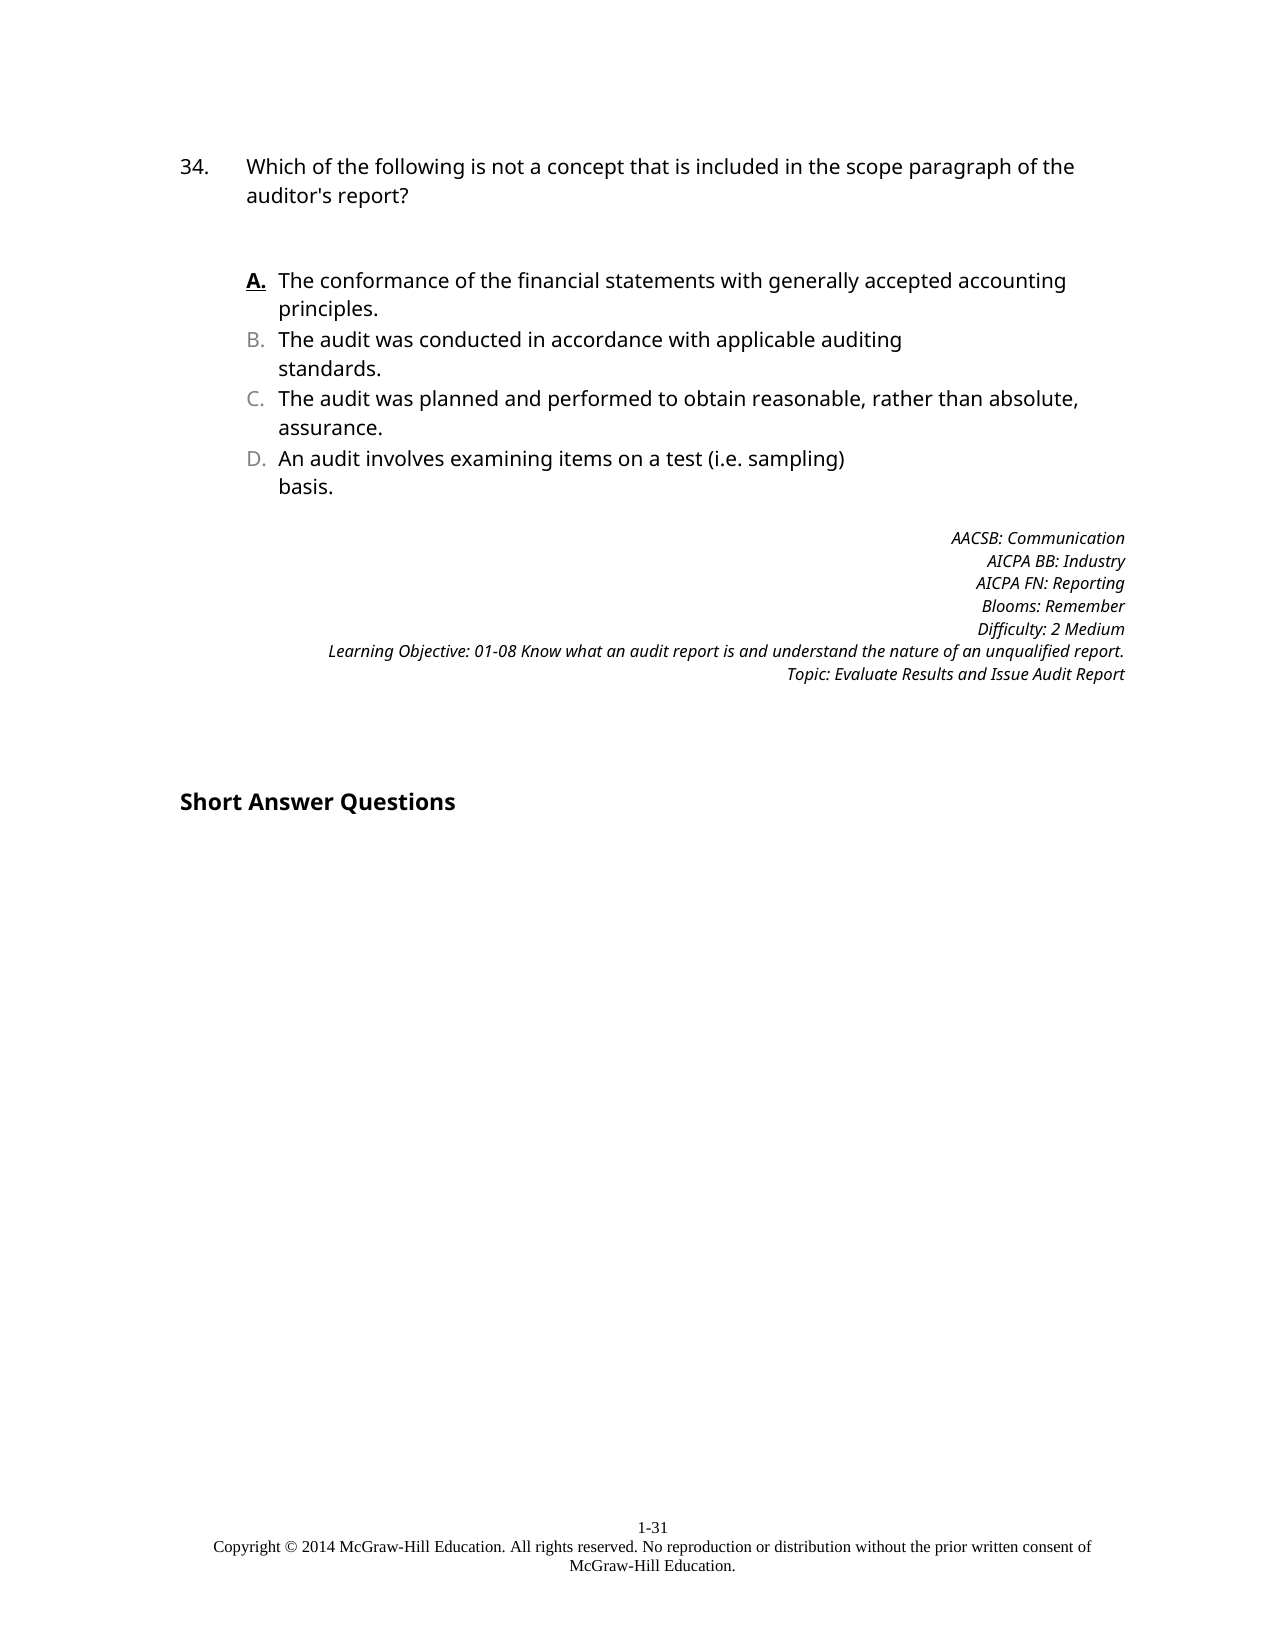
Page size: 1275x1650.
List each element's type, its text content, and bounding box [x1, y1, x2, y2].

table_header 34. [180, 153, 246, 501]
table_header AACSB: Communication AICPA BB: Industry AICPA FN: Reporting Blooms: Remember Difficulty: 2 Medium Learning Objective: 01-08 Know what an audit report is and understand the nature of an unqualified report. Topic: Evaluate Results and Issue Audit Report [180, 526, 1125, 713]
text Short Answer Questions [180, 764, 1125, 848]
table_header Which of the following is not a concept that is included in the scope paragraph of the auditor's report? [246, 153, 1125, 501]
